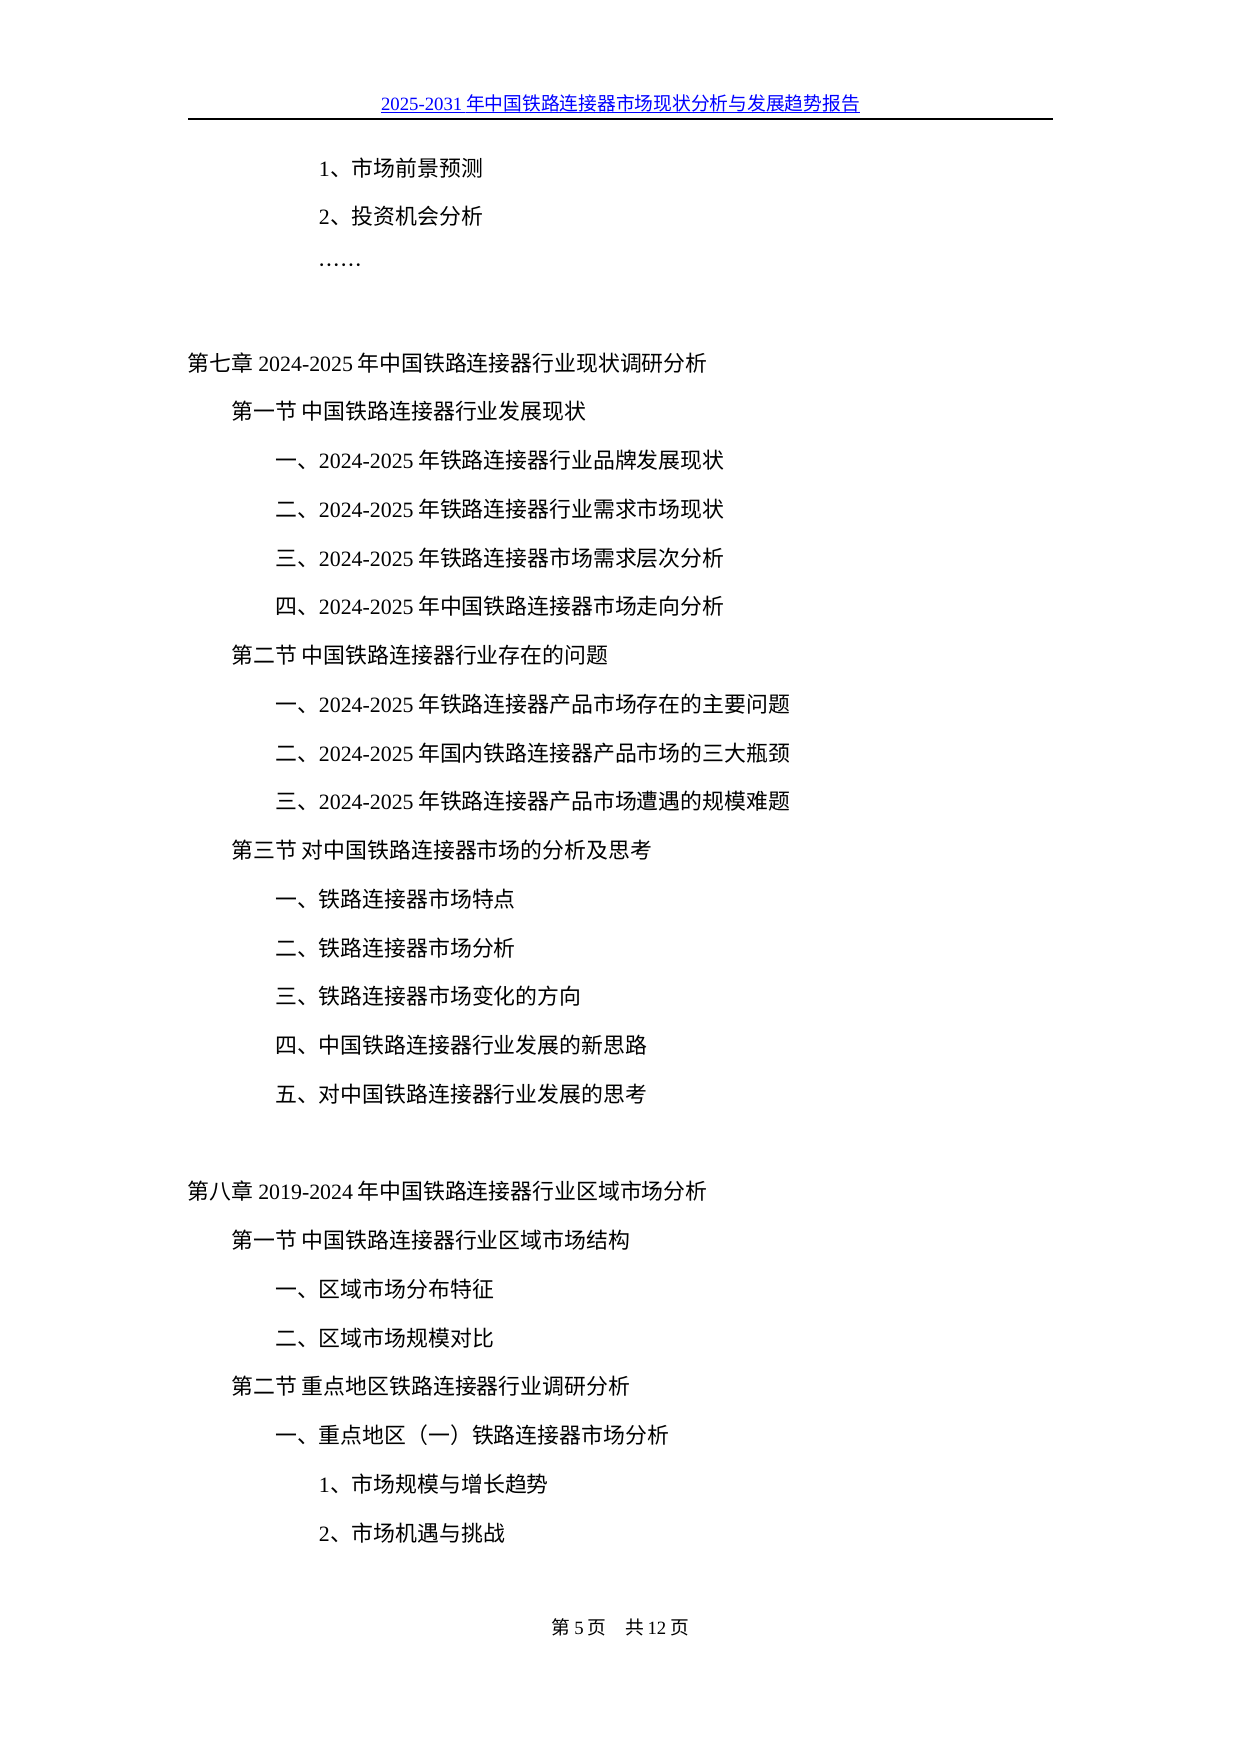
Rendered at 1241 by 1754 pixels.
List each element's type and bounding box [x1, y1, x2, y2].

text [187, 150, 1053, 1548]
